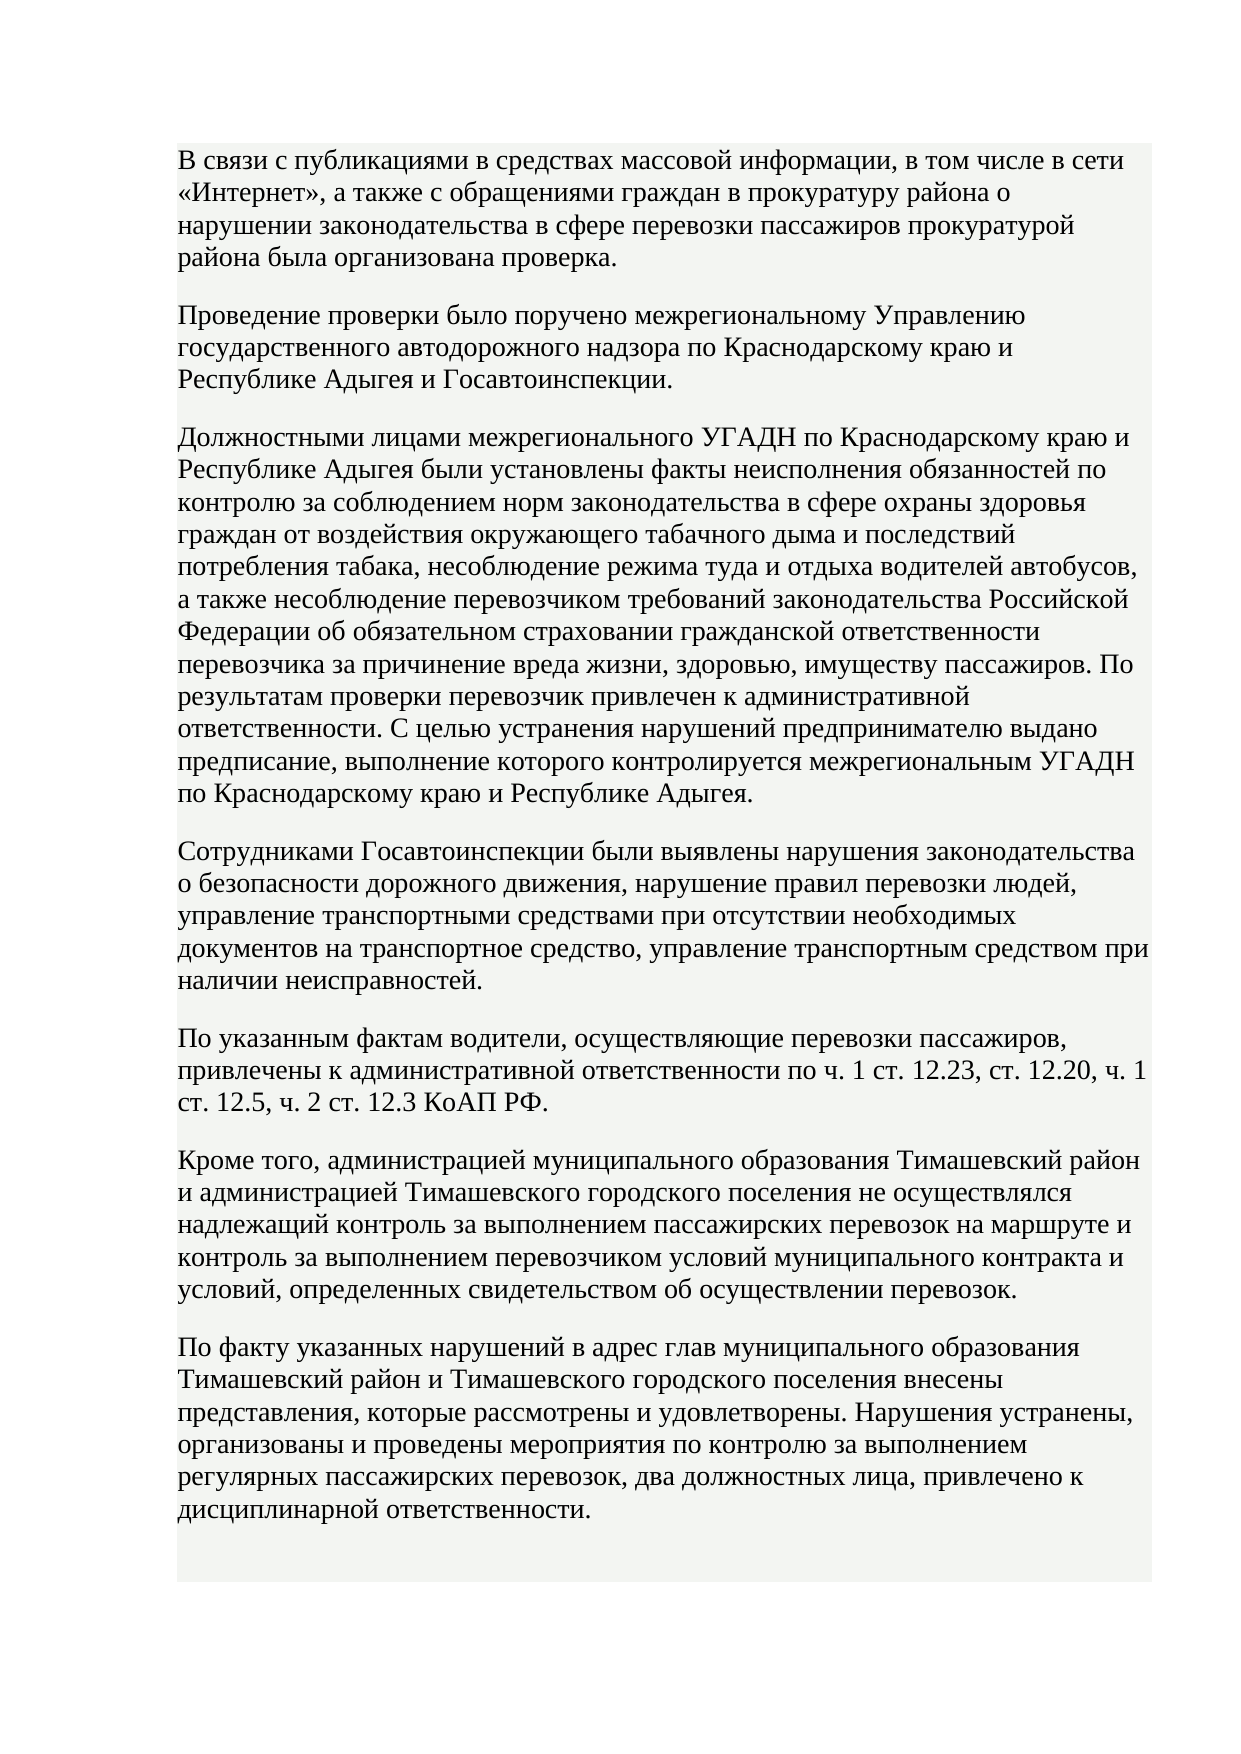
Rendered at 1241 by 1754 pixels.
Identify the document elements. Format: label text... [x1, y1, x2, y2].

text В связи с публикациями в средствах массовой информации, в том числе в сети «Интернет», а также с обращениями граждан в прокуратуру района о нарушении законодательства в сфере перевозки пассажиров прокуратурой района была организована проверка. [177, 143, 1152, 273]
text Проведение проверки было поручено межрегиональному Управлению государственного автодорожного надзора по Краснодарскому краю и Республике Адыгея и Госавтоинспекции. [177, 298, 1152, 395]
text Кроме того, администрацией муниципального образования Тимашевский район и администрацией Тимашевского городского поселения не осуществлялся надлежащий контроль за выполнением пассажирских перевозок на маршруте и контроль за выполнением перевозчиком условий муниципального контракта и условий, определенных свидетельством об осуществлении перевозок. [177, 1143, 1152, 1305]
text Сотрудниками Госавтоинспекции были выявлены нарушения законодательства о безопасности дорожного движения, нарушение правил перевозки людей, управление транспортными средствами при отсутствии необходимых документов на транспортное средство, управление транспортным средством при наличии неисправностей. [177, 834, 1152, 996]
text Должностными лицами межрегионального УГАДН по Краснодарскому краю и Республике Адыгея были установлены факты неисполнения обязанностей по контролю за соблюдением норм законодательства в сфере охраны здоровья граждан от воздействия окружающего табачного дыма и последствий потребления табака, несоблюдение режима туда и отдыха водителей автобусов, а также несоблюдение перевозчиком требований законодательства Российской Федерации об обязательном страховании гражданской ответственности перевозчика за причинение вреда жизни, здоровью, имуществу пассажиров. По результатам проверки перевозчик привлечен к административной ответственности. С целью устранения нарушений предпринимателю выдано предписание, выполнение которого контролируется межрегиональным УГАДН по Краснодарскому краю и Республике Адыгея. [177, 420, 1152, 809]
text По факту указанных нарушений в адрес глав муниципального образования Тимашевский район и Тимашевского городского поселения внесены представления, которые рассмотрены и удовлетворены. Нарушения устранены, организованы и проведены мероприятия по контролю за выполнением регулярных пассажирских перевозок, два должностных лица, привлечено к дисциплинарной ответственности. [177, 1330, 1152, 1524]
text По указанным фактам водители, осуществляющие перевозки пассажиров, привлечены к административной ответственности по ч. 1 ст. 12.23, ст. 12.20, ч. 1 ст. 12.5, ч. 2 ст. 12.3 КоАП РФ. [177, 1021, 1152, 1118]
